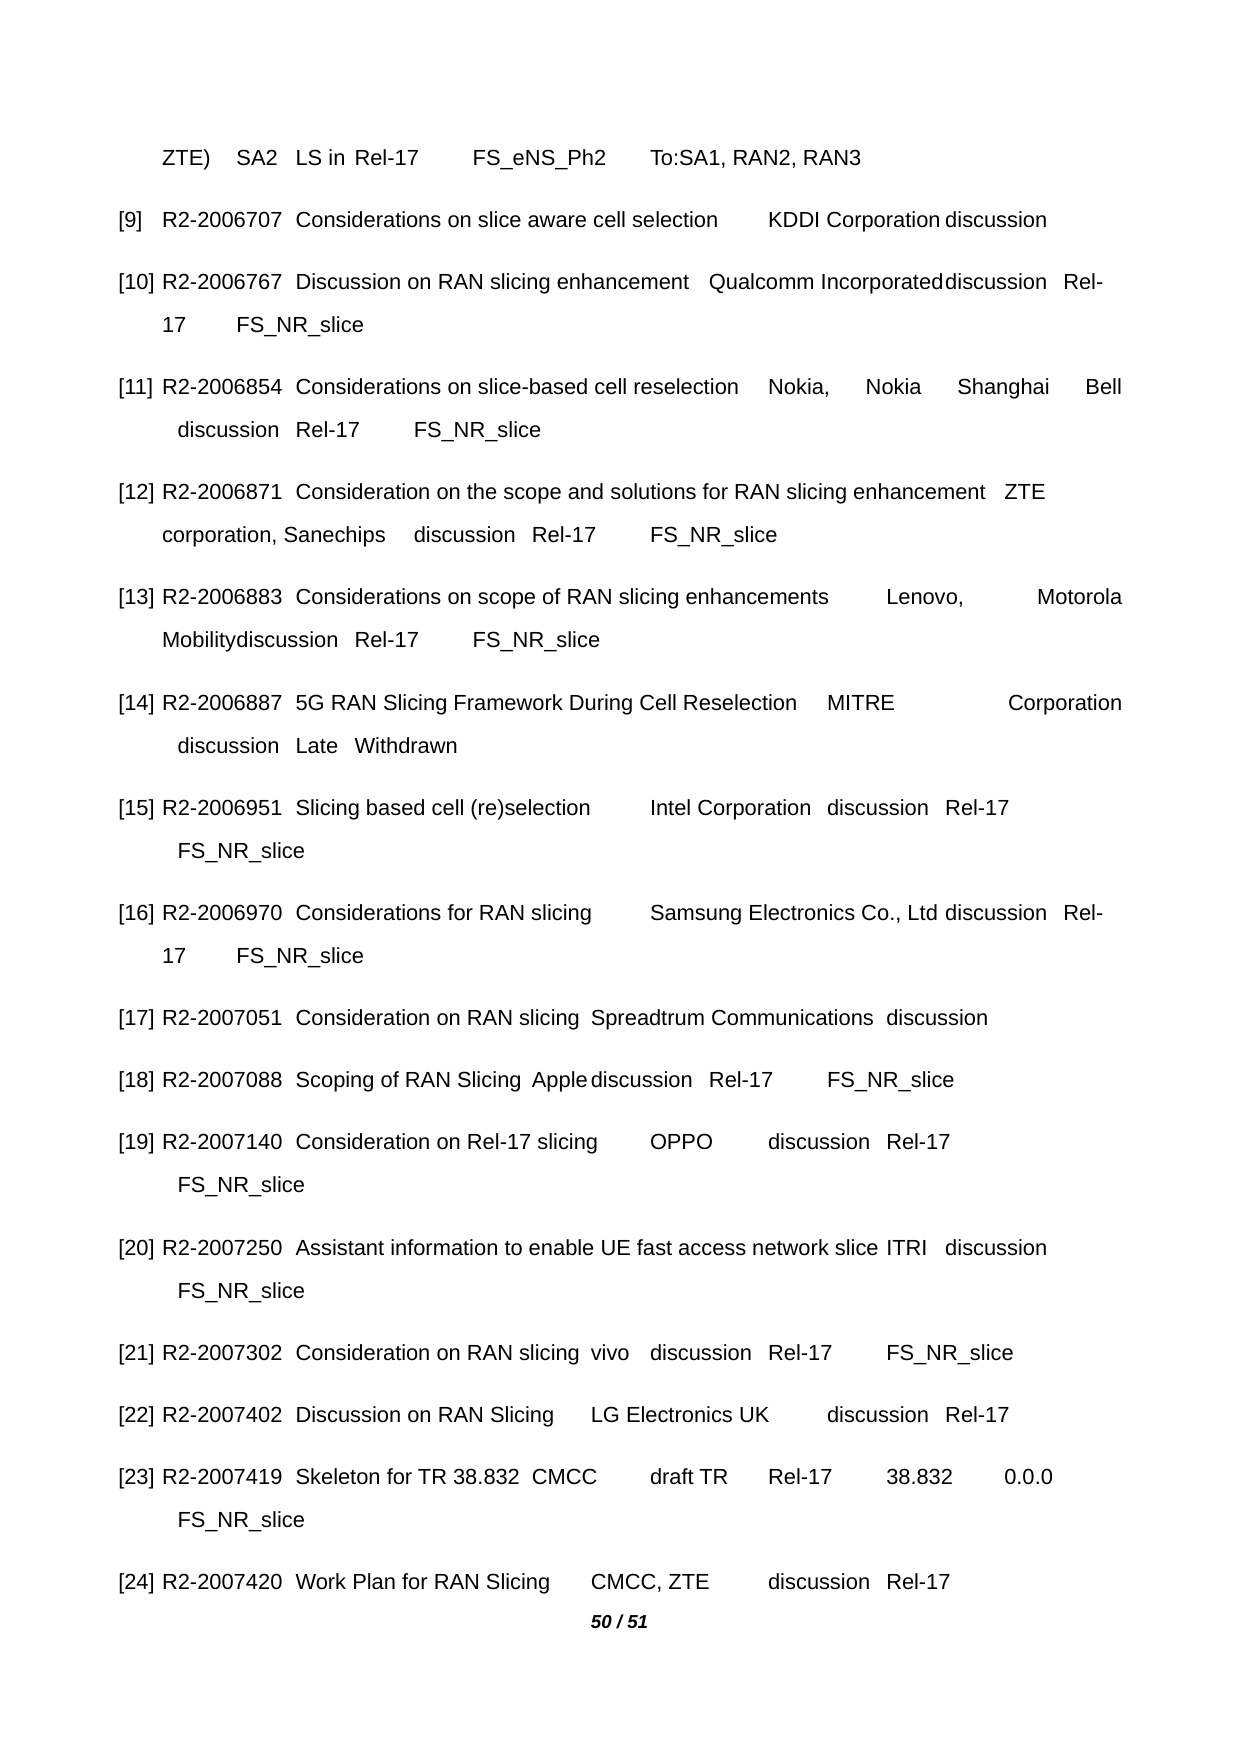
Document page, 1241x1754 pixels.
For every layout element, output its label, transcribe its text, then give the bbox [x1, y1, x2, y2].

title R2-2006951 Slicing based cell (re)selection Intel Corporation discussion Rel-17 FS_NR_slice [118, 788, 1122, 869]
title R2-2007250 Assistant information to enable UE fast access network slice ITRI discussion FS_NR_slice [118, 1228, 1122, 1309]
title R2-2007051 Consideration on RAN slicing Spreadtrum Communications discussion [118, 999, 1122, 1036]
title R2-2007088 Scoping of RAN Slicing Apple discussion Rel-17 FS_NR_slice [118, 1061, 1122, 1098]
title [118, 1563, 1122, 1600]
title R2-2006854 Considerations on slice-based cell reselection Nokia, Nokia Shanghai Bell discussion Rel-17 FS_NR_slice [118, 368, 1122, 448]
title R2-2006883 Considerations on scope of RAN slicing enhancements Lenovo, Motorola Mobility discussion Rel-17 FS_NR_slice [118, 578, 1122, 659]
title R2-2006970 Considerations for RAN slicing Samsung Electronics Co., Ltd discussion Rel-17 FS_NR_slice [118, 894, 1122, 974]
title R2-2006887 5G RAN Slicing Framework During Cell Reselection MITRE Corporation discussion Late Withdrawn [118, 683, 1122, 764]
title R2-2006767 Discussion on RAN slicing enhancement Qualcomm Incorporated discussion Rel-17 FS_NR_slice [118, 262, 1122, 343]
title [118, 138, 1122, 176]
title R2-2007402 Discussion on RAN Slicing LG Electronics UK discussion Rel-17 [118, 1396, 1122, 1433]
title R2-2006707 Considerations on slice aware cell selection KDDI Corporation discussion [118, 200, 1122, 238]
title R2-2007302 Consideration on RAN slicing vivo discussion Rel-17 FS_NR_slice [118, 1333, 1122, 1371]
title R2-2006871 Consideration on the scope and solutions for RAN slicing enhancement ZTE corporation, Sanechips discussion Rel-17 FS_NR_slice [118, 473, 1122, 553]
title R2-2007140 Consideration on Rel-17 slicing OPPO discussion Rel-17 FS_NR_slice [118, 1123, 1122, 1204]
title R2-2007419 Skeleton for TR 38.832 CMCC draft TR Rel-17 38.832 0.0.0 FS_NR_slice [118, 1458, 1122, 1538]
